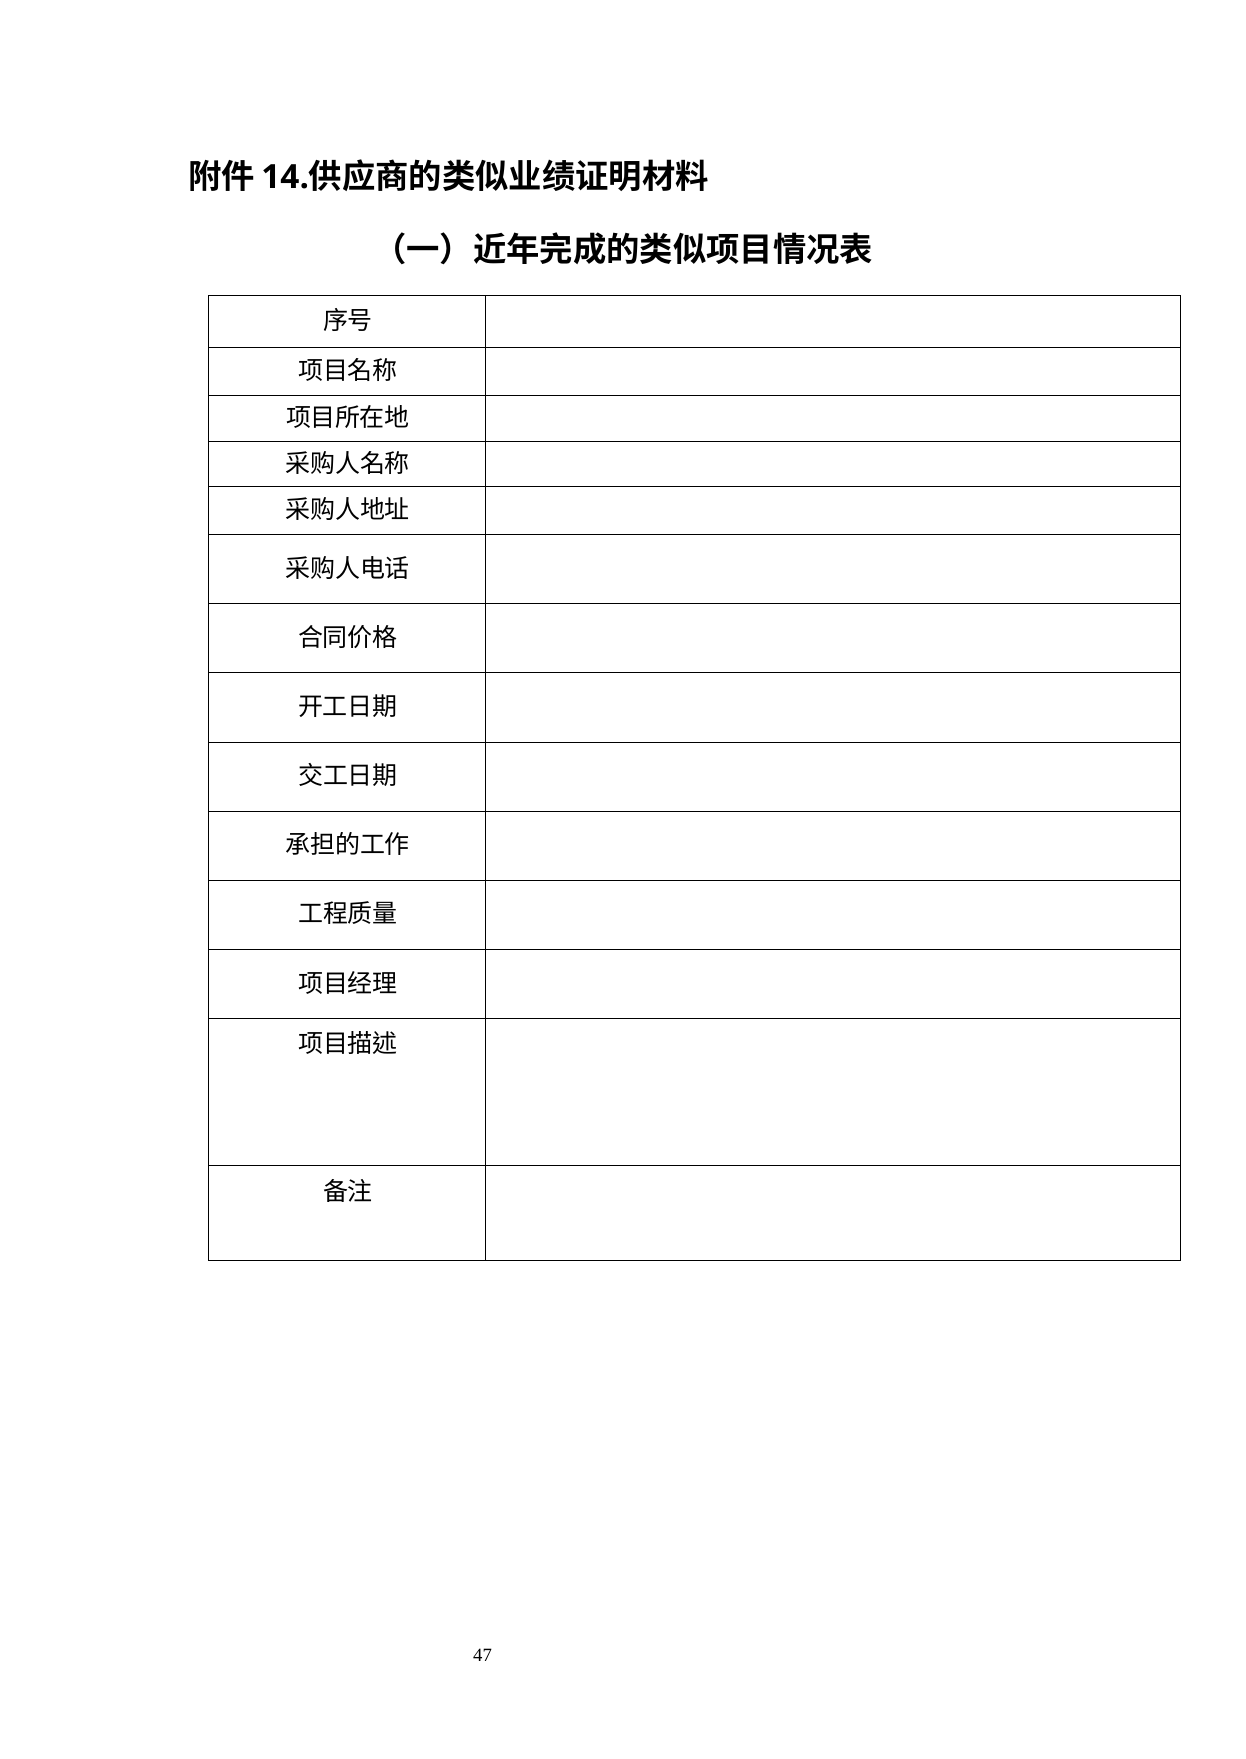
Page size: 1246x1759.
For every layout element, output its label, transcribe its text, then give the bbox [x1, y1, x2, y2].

table_cell [486, 442, 1180, 486]
table_cell 采购人名称 [209, 442, 485, 486]
table_cell [486, 950, 1180, 1018]
table_cell 工程质量 [209, 881, 485, 949]
table_cell [486, 604, 1180, 672]
table_cell [486, 812, 1180, 880]
table_cell [486, 743, 1180, 811]
table_cell [486, 881, 1180, 949]
table_cell [486, 1166, 1180, 1260]
table_cell [486, 535, 1180, 603]
table_cell [486, 396, 1180, 441]
table_cell [486, 348, 1180, 395]
text （一）近年完成的类似项目情况表 [188, 223, 1058, 271]
table_header [486, 296, 1180, 347]
table_cell 项目描述 [209, 1019, 485, 1165]
table_cell [486, 1019, 1180, 1165]
table_cell 合同价格 [209, 604, 485, 672]
table_cell 采购人地址 [209, 487, 485, 534]
table_cell [486, 487, 1180, 534]
table_cell 承担的工作 [209, 812, 485, 880]
table_cell 备注 [209, 1166, 485, 1260]
table_cell 项目经理 [209, 950, 485, 1018]
table_cell 项目所在地 [209, 396, 485, 441]
text 附件14.供应商的类似业绩证明材料 [188, 150, 1058, 198]
table_cell 采购人电话 [209, 535, 485, 603]
table_cell 项目名称 [209, 348, 485, 395]
table_header 序号 [209, 296, 485, 347]
table_cell [486, 673, 1180, 741]
table_cell 开工日期 [209, 673, 485, 741]
table_cell 交工日期 [209, 743, 485, 811]
